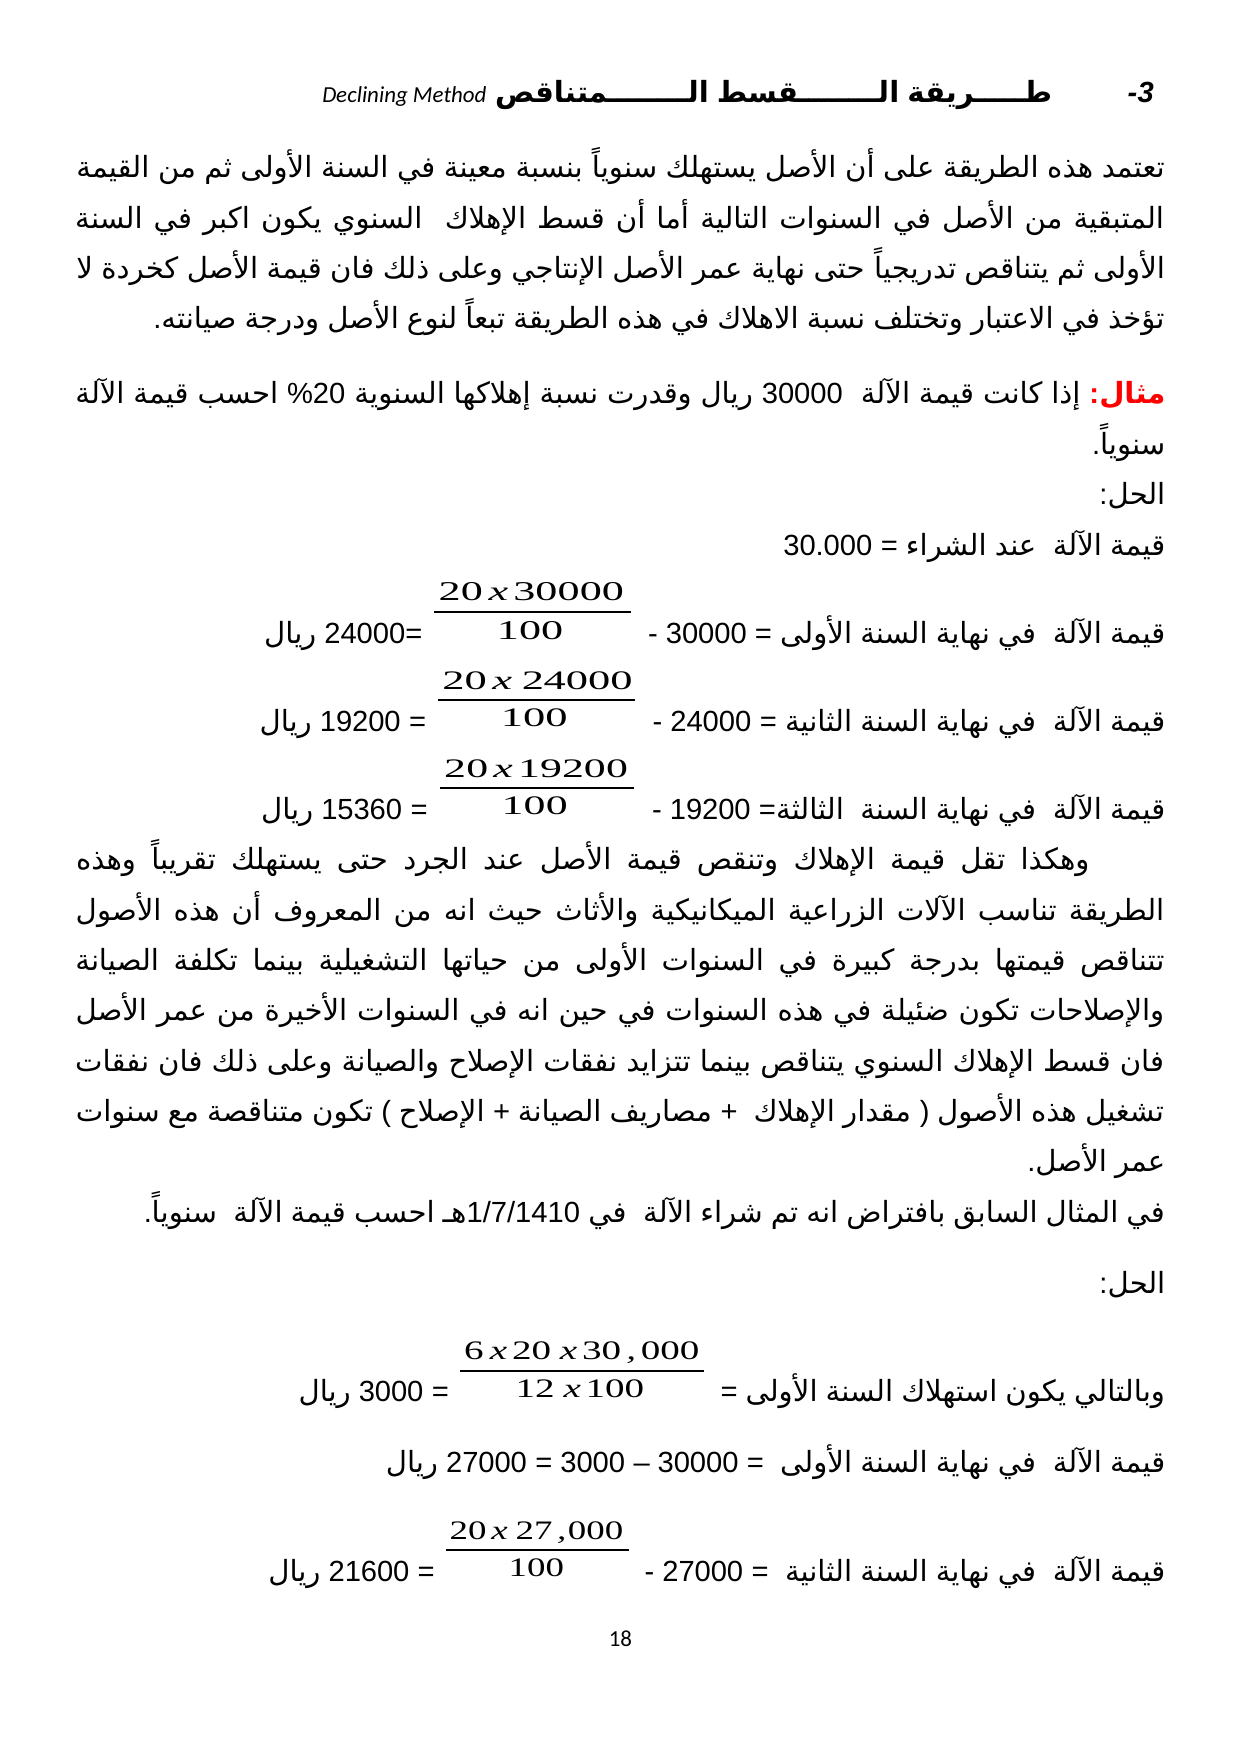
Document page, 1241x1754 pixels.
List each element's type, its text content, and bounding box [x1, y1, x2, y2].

text قيمة الآلة عند الشراء = 30.000 [75, 527, 1165, 561]
text قيمة الآلة في نهاية السنة الثانية = 27000 - = 21600 ريال [75, 1517, 1165, 1588]
text مثال: إذا كانت قيمة الآلة 30000 ريال وقدرت نسبة إهلاكها السنوية 20% احسب قيمة الآلة سنوياً. [75, 377, 1165, 460]
text قيمة الآلة في نهاية السنة الأولى = 30000 - =24000 ريال [75, 578, 1165, 650]
text الحل: [75, 477, 1165, 511]
text قيمة الآلة في نهاية السنة الثالثة= 19200 - = 15360 ريال [75, 754, 1165, 826]
text الحل: [75, 1266, 1165, 1299]
list طـــــريقة الــــــــقسط الــــــــمتناقص Declining Method [75, 75, 1128, 108]
text في المثال السابق بافتراض انه تم شراء الآلة في 1/7/1410هـ احسب قيمة الآلة سنوياً. [75, 1194, 1165, 1228]
text وبالتالي يكون استهلاك السنة الأولى = = 3000 ريال [75, 1337, 1165, 1408]
text تعتمد هذه الطريقة على أن الأصل يستهلك سنوياً بنسبة معينة في السنة الأولى ثم من القيمة المتبقية من الأصل في السنوات التالية أما أن قسط الإهلاك السنوي يكون اكبر في السنة الأولى ثم يتناقص تدريجياً حتى نهاية عمر الأصل الإنتاجي وعلى ذلك فان قيمة الأصل كخردة لا تؤخذ في الاعتبار وتختلف نسبة الاهلاك في هذه الطريقة تبعاً لنوع الأصل ودرجة صيانته. [75, 150, 1165, 335]
text قيمة الآلة في نهاية السنة الأولى = 30000 – 3000 = 27000 ريال [75, 1446, 1165, 1479]
text وهكذا تقل قيمة الإهلاك وتنقص قيمة الأصل عند الجرد حتى يستهلك تقريباً وهذه الطريقة تناسب الآلات الزراعية الميكانيكية والأثاث حيث انه من المعروف أن هذه الأصول تتناقص قيمتها بدرجة كبيرة في السنوات الأولى من حياتها التشغيلية بينما تكلفة الصيانة والإصلاحات تكون ضئيلة في هذه السنوات في حين انه في السنوات الأخيرة من عمر الأصل فان قسط الإهلاك السنوي يتناقص بينما تتزايد نفقات الإصلاح والصيانة وعلى ذلك فان نفقات تشغيل هذه الأصول ( مقدار الإهلاك + مصاريف الصيانة + الإصلاح ) تكون متناقصة مع سنوات عمر الأصل. [75, 842, 1165, 1178]
text قيمة الآلة في نهاية السنة الثانية = 24000 - = 19200 ريال [75, 667, 1165, 738]
